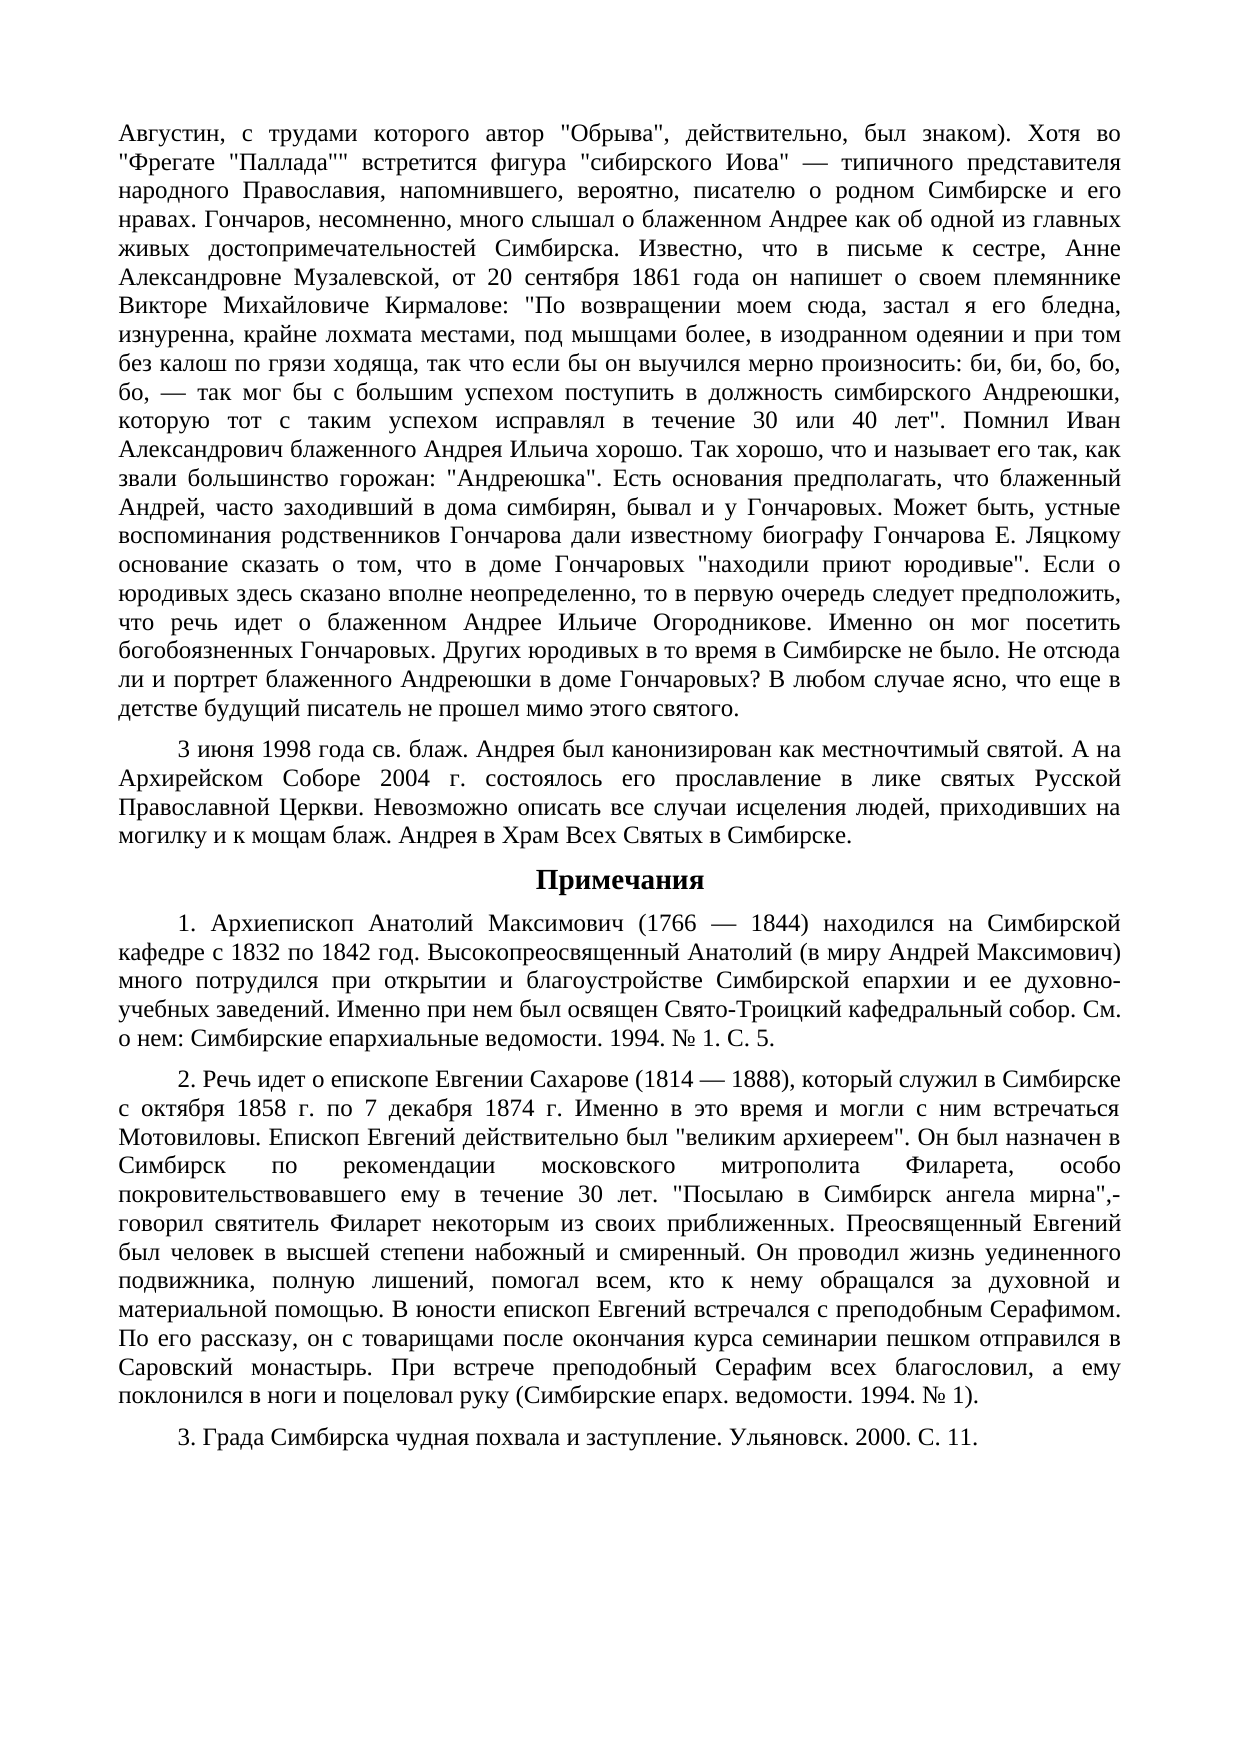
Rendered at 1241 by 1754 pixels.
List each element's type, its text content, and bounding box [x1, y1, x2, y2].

text Примечания [118, 862, 1122, 895]
text 3. Града Симбирска чудная похвала и заступление. Ульяновск. 2000. С. 11. [118, 1422, 1122, 1450]
text 3 июня 1998 года св. блаж. Андрея был канонизирован как местночтимый святой. А на Архирейском Соборе 2004 г. состоялось его прославление в лике святых Русской Православной Церкви. Невозможно описать все случаи исцеления людей, приходивших на могилку и к мощам блаж. Андрея в Храм Всех Святых в Симбирске. [118, 734, 1122, 849]
text 1. Архиепископ Анатолий Максимович (1766 — 1844) находился на Симбирской кафедре с 1832 по 1842 год. Высокопреосвященный Анатолий (в миру Андрей Максимович) много потрудился при открытии и благоустройстве Симбирской епархии и ее духовно-учебных заведений. Именно при нем был освящен Свято-Троицкий кафедральный собор. См. о нем: Симбирские епархиальные ведомости. 1994. № 1. С. 5. [118, 908, 1122, 1052]
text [118, 118, 1122, 722]
text 2. Речь идет о епископе Евгении Сахарове (1814 — 1888), который служил в Симбирске с октября 1858 г. по 7 декабря 1874 г. Именно в это время и могли с ним встречаться Мотовиловы. Епископ Евгений действительно был "великим архиереем". Он был назначен в Симбирск по рекомендации московского митрополита Филарета, особо покровительствовавшего ему в течение 30 лет. "Посылаю в Симбирск ангела мирна",- говорил святитель Филарет некоторым из своих приближенных. Преосвященный Евгений был человек в высшей степени набожный и смиренный. Он проводил жизнь уединенного подвижника, полную лишений, помогал всем, кто к нему обращался за духовной и материальной помощью. В юности епископ Евгений встречался с преподобным Серафимом. По его рассказу, он с товарищами после окончания курса семинарии пешком отправился в Саровский монастырь. При встрече преподобный Серафим всех благословил, а ему поклонился в ноги и поцеловал руку (Симбирские епарх. ведомости. 1994. № 1). [118, 1064, 1122, 1409]
